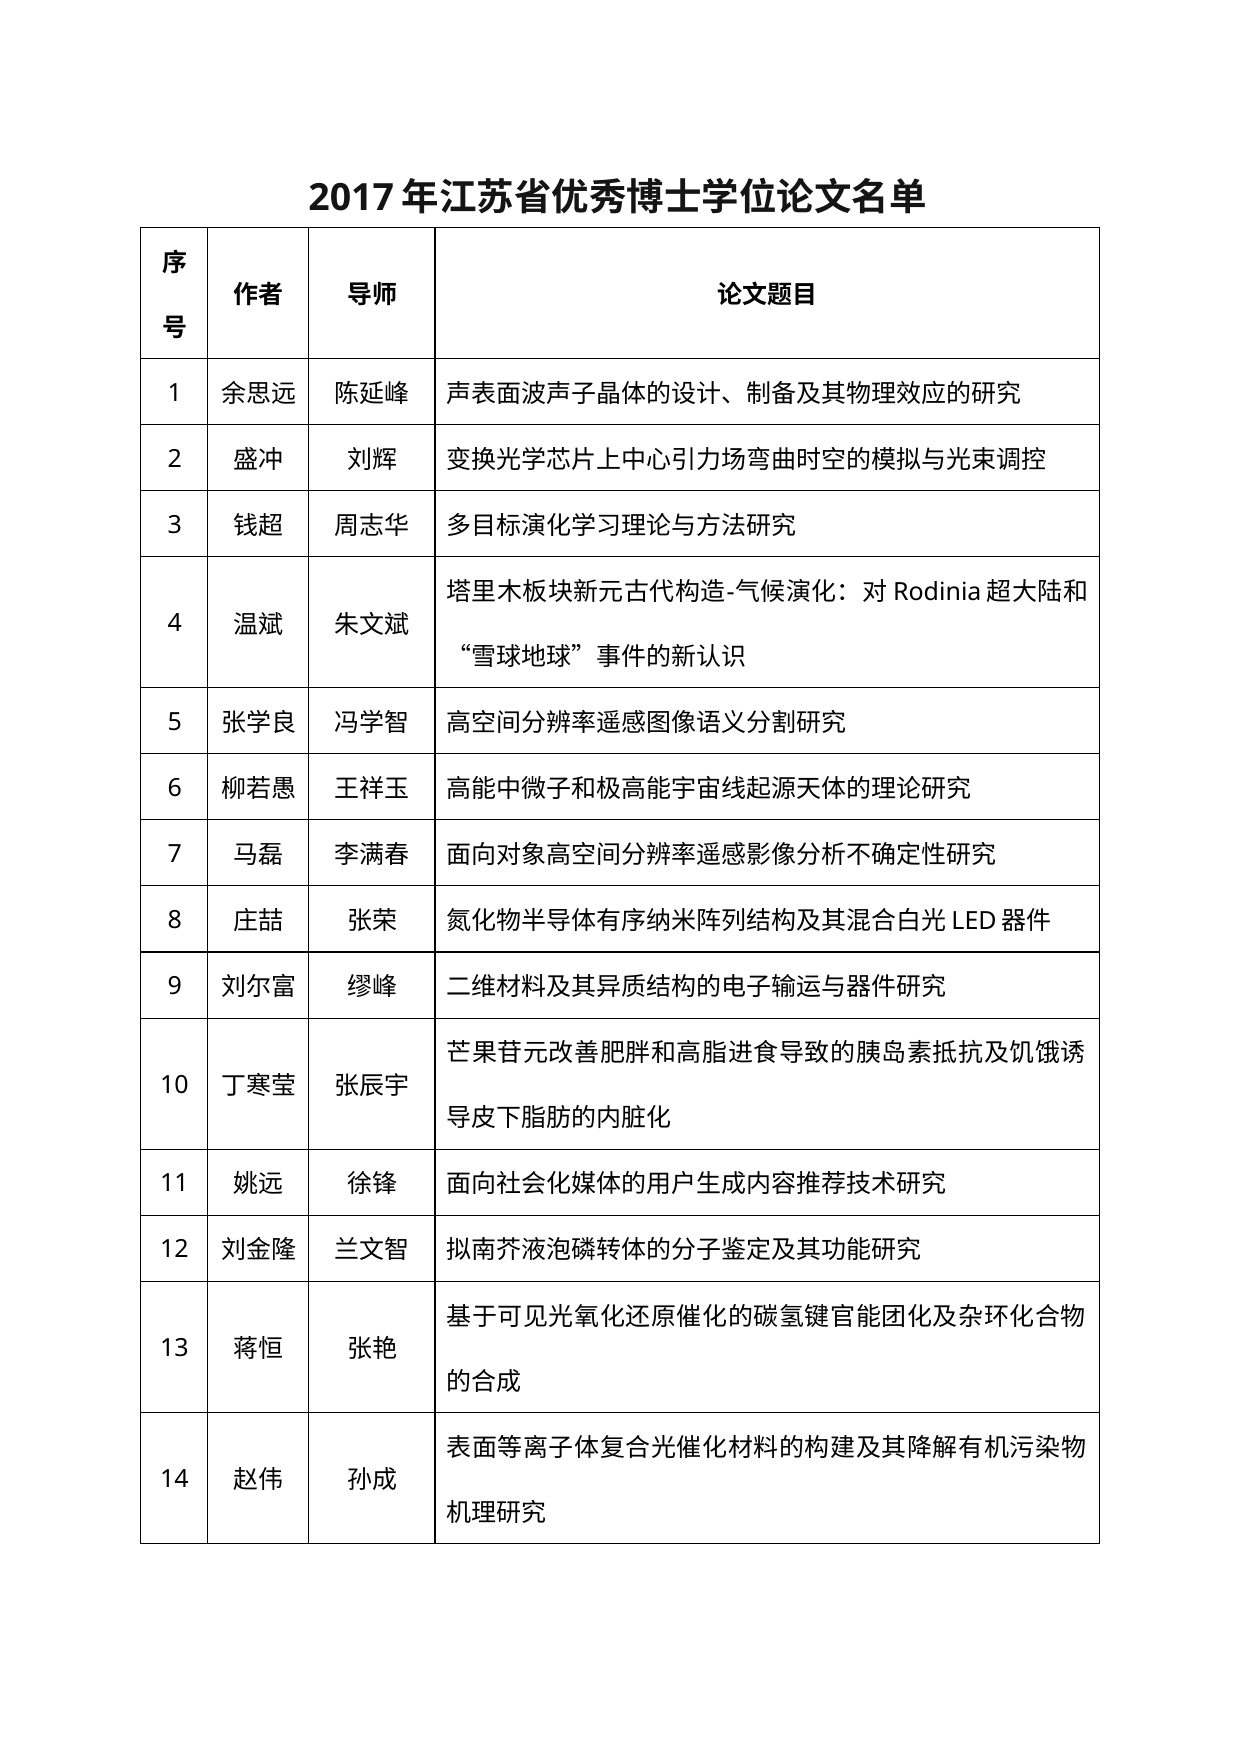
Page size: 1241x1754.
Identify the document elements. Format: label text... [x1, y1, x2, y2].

table_cell 7 [141, 820, 207, 885]
table_cell 王祥玉 [309, 754, 434, 819]
table_cell 表面等离子体复合光催化材料的构建及其降解有机污染物机理研究 [436, 1413, 1099, 1543]
table_cell 张艳 [309, 1282, 434, 1412]
table_cell 柳若愚 [208, 754, 308, 819]
table_cell 陈延峰 [309, 359, 434, 424]
table_cell 9 [141, 953, 207, 1017]
table_cell 基于可见光氧化还原催化的碳氢键官能团化及杂环化合物的合成 [436, 1282, 1099, 1412]
table_cell 高能中微子和极高能宇宙线起源天体的理论研究 [436, 754, 1099, 819]
table_cell 兰文智 [309, 1216, 434, 1281]
table_cell 李满春 [309, 820, 434, 885]
table_cell 5 [141, 688, 207, 753]
table_header 导师 [309, 228, 434, 358]
table_cell 刘金隆 [208, 1216, 308, 1281]
table_cell 14 [141, 1413, 207, 1543]
table_cell 拟南芥液泡磷转体的分子鉴定及其功能研究 [436, 1216, 1099, 1281]
table_cell 徐锋 [309, 1150, 434, 1214]
table_cell 面向对象高空间分辨率遥感影像分析不确定性研究 [436, 820, 1099, 885]
table_cell 二维材料及其异质结构的电子输运与器件研究 [436, 953, 1099, 1017]
table_cell 赵伟 [208, 1413, 308, 1543]
table_cell 6 [141, 754, 207, 819]
table_header 作者 [208, 228, 308, 358]
table_cell 缪峰 [309, 953, 434, 1017]
table_cell 丁寒莹 [208, 1019, 308, 1148]
table_cell 余思远 [208, 359, 308, 424]
table_cell 10 [141, 1019, 207, 1148]
table_cell 12 [141, 1216, 207, 1281]
table_cell 孙成 [309, 1413, 434, 1543]
table_cell 高空间分辨率遥感图像语义分割研究 [436, 688, 1099, 753]
table_cell 多目标演化学习理论与方法研究 [436, 491, 1099, 556]
table_cell 刘尔富 [208, 953, 308, 1017]
table_cell 朱文斌 [309, 557, 434, 687]
table_cell 钱超 [208, 491, 308, 556]
table_cell 氮化物半导体有序纳米阵列结构及其混合白光LED器件 [436, 886, 1099, 951]
table_cell 盛冲 [208, 425, 308, 490]
table_cell 冯学智 [309, 688, 434, 753]
table_cell 2 [141, 425, 207, 490]
table_cell 芒果苷元改善肥胖和高脂进食导致的胰岛素抵抗及饥饿诱导皮下脂肪的内脏化 [436, 1019, 1099, 1148]
table_cell 马磊 [208, 820, 308, 885]
table_cell 周志华 [309, 491, 434, 556]
table_cell 张学良 [208, 688, 308, 753]
table_header 论文题目 [436, 228, 1099, 358]
table_cell 8 [141, 886, 207, 951]
table_cell 蒋恒 [208, 1282, 308, 1412]
table_cell 温斌 [208, 557, 308, 687]
table_cell 张荣 [309, 886, 434, 951]
table_header 序号 [141, 228, 207, 358]
table_cell 4 [141, 557, 207, 687]
table_cell 13 [141, 1282, 207, 1412]
table_cell 姚远 [208, 1150, 308, 1214]
table_cell 声表面波声子晶体的设计、制备及其物理效应的研究 [436, 359, 1099, 424]
table_cell 张辰宇 [309, 1019, 434, 1148]
table_cell 面向社会化媒体的用户生成内容推荐技术研究 [436, 1150, 1099, 1214]
table_cell 1 [141, 359, 207, 424]
table_cell 塔里木板块新元古代构造-气候演化：对Rodinia超大陆和“雪球地球”事件的新认识 [436, 557, 1099, 687]
text 2017年江苏省优秀博士学位论文名单 [187, 162, 1053, 227]
table_cell 变换光学芯片上中心引力场弯曲时空的模拟与光束调控 [436, 425, 1099, 490]
table_cell 11 [141, 1150, 207, 1214]
table_cell 刘辉 [309, 425, 434, 490]
table_cell 庄喆 [208, 886, 308, 951]
table_cell 3 [141, 491, 207, 556]
